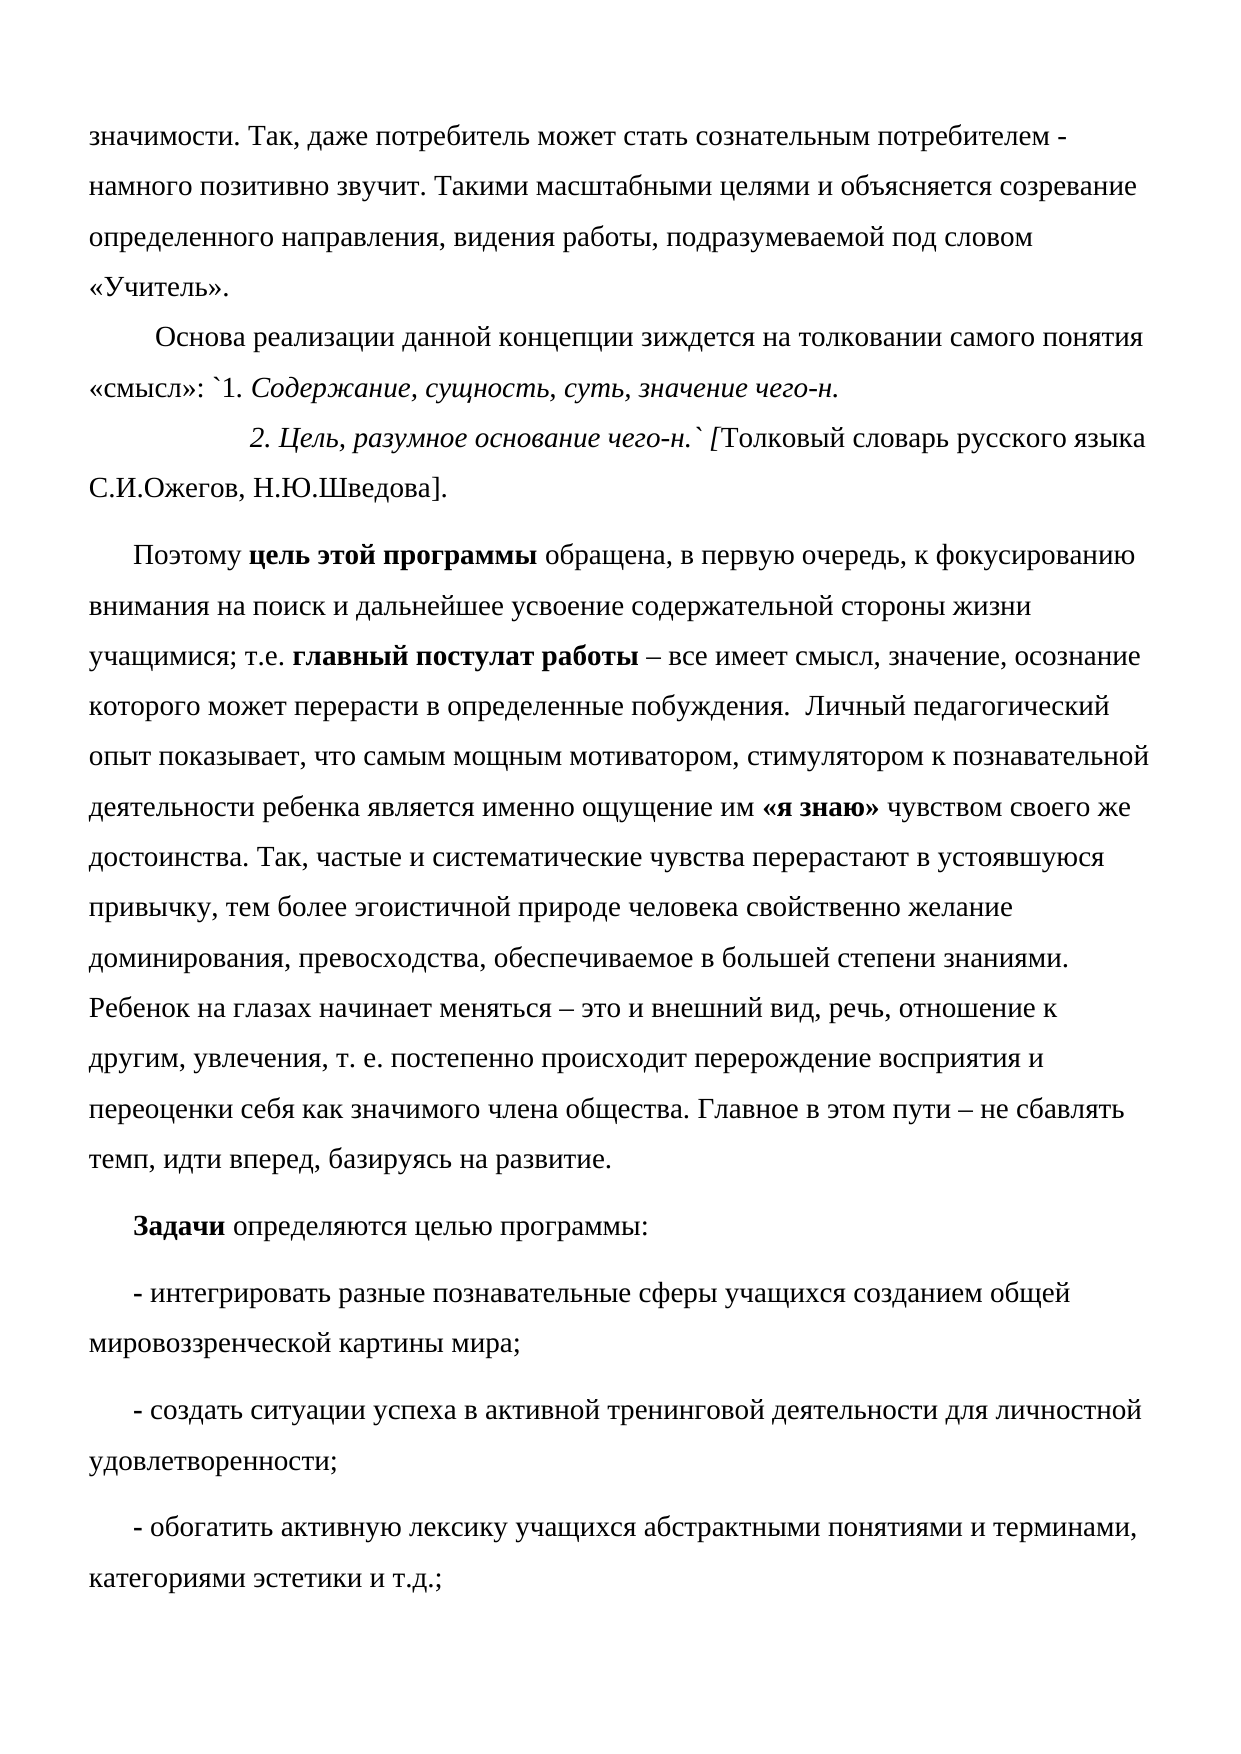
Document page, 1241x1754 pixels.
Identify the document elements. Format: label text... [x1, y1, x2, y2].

text - интегрировать разные познавательные сферы учащихся созданием общей мировоззренческой картины мира; [89, 1275, 1152, 1359]
text - создать ситуации успеха в активной тренинговой деятельности для личностной удовлетворенности; [89, 1392, 1152, 1476]
text Поэтому цель этой программы обращена, в первую очередь, к фокусированию внимания на поиск и дальнейшее усвоение содержательной стороны жизни учащимися; т.е. главный постулат работы – все имеет смысл, значение, осознание которого может перерасти в определенные побуждения. Личный педагогический опыт показывает, что самым мощным мотиватором, стимулятором к познавательной деятельности ребенка является именно ощущение им «я знаю» чувством своего же достоинства. Так, частые и систематические чувства перерастают в устоявшуюся привычку, тем более эгоистичной природе человека свойственно желание доминирования, превосходства, обеспечиваемое в большей степени знаниями. Ребенок на глазах начинает меняться – это и внешний вид, речь, отношение к другим, увлечения, т. е. постепенно происходит перерождение восприятия и переоценки себя как значимого члена общества. Главное в этом пути – не сбавлять темп, идти вперед, базируясь на развитие. [89, 537, 1152, 1174]
text 2. Цель, разумное основание чего-н.` [Толковый словарь русского языка С.И.Ожегов, Н.Ю.Шведова]. [89, 420, 1152, 504]
text - обогатить активную лексику учащихся абстрактными понятиями и терминами, категориями эстетики и т.д.; [89, 1509, 1152, 1593]
text Основа реализации данной концепции зиждется на толковании самого понятия «смысл»: `1. Содержание, сущность, суть, значение чего-н. [89, 319, 1152, 403]
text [89, 118, 1152, 303]
text Задачи определяются целью программы: [89, 1208, 1152, 1242]
